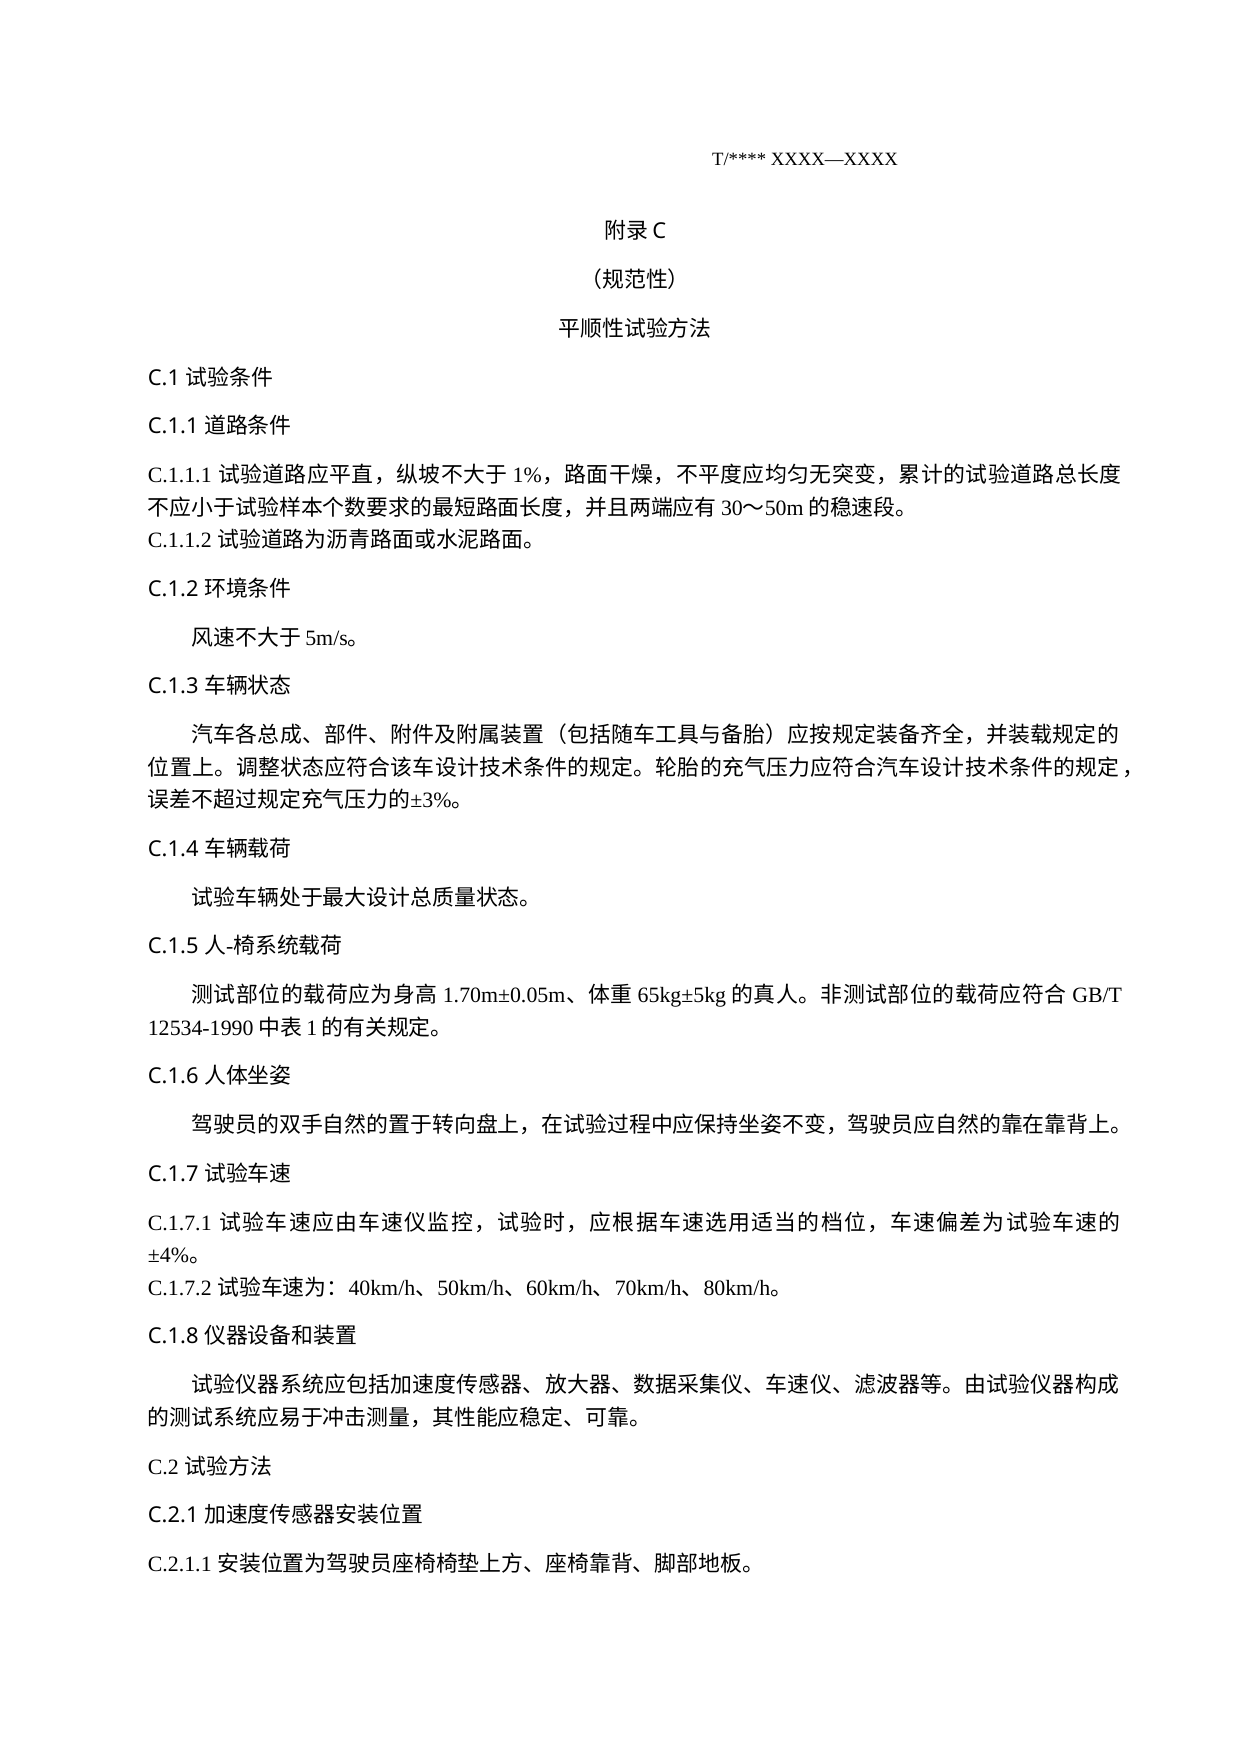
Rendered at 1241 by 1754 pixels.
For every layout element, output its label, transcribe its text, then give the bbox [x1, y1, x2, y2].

list 平顺性试验方法 [148, 311, 1122, 343]
list C.2.1 加速度传感器安装位置 [148, 1497, 1122, 1529]
list 附录C [148, 213, 1122, 246]
text 试验仪器系统应包括加速度传感器、放大器、数据采集仪、车速仪、滤波器等。由试验仪器构成的测试系统应易于冲击测量，其性能应稳定、可靠。 [148, 1367, 1122, 1432]
text 驾驶员的双手自然的置于转向盘上，在试验过程中应保持坐姿不变，驾驶员应自然的靠在靠背上。 [148, 1107, 1122, 1139]
text C.1.1.2 试验道路为沥青路面或水泥路面。 [148, 522, 1122, 554]
list C.1.7 试验车速 [148, 1156, 1122, 1188]
text 测试部位的载荷应为身高1.70m±0.05m、体重65kg±5kg的真人。非测试部位的载荷应符合GB/T 12534-1990中表1的有关规定。 [148, 977, 1122, 1042]
list C.1.1 道路条件 [148, 408, 1122, 441]
text C.1.1.1 试验道路应平直，纵坡不大于1%，路面干燥，不平度应均匀无突变，累计的试验道路总长度不应小于试验样本个数要求的最短路面长度，并且两端应有30～50m的稳速段。 [148, 457, 1122, 522]
list C.1.3 车辆状态 [148, 668, 1122, 701]
list C.1.5 人-椅系统载荷 [148, 928, 1122, 961]
text 试验车辆处于最大设计总质量状态。 [148, 879, 1122, 912]
list （规范性） [148, 262, 1122, 294]
list C.1 试验条件 [148, 359, 1122, 392]
list C.1.4 车辆载荷 [148, 831, 1122, 863]
text C.2.1.1 安装位置为驾驶员座椅椅垫上方、座椅靠背、脚部地板。 [148, 1546, 1122, 1578]
text C.1.7.1 试验车速应由车速仪监控，试验时，应根据车速选用适当的档位，车速偏差为试验车速的±4%。 [148, 1204, 1122, 1269]
text 汽车各总成、部件、附件及附属装置（包括随车工具与备胎）应按规定装备齐全，并装载规定的位置上。调整状态应符合该车设计技术条件的规定。轮胎的充气压力应符合汽车设计技术条件的规定，误差不超过规定充气压力的±3%。 [148, 717, 1122, 814]
list C.1.2 环境条件 [148, 571, 1122, 603]
list C.2 试验方法 [148, 1448, 1122, 1481]
text 风速不大于5m/s。 [148, 619, 1122, 652]
list C.1.6 人体坐姿 [148, 1058, 1122, 1091]
text C.1.7.2 试验车速为：40km/h、50km/h、60km/h、70km/h、80km/h。 [148, 1269, 1122, 1302]
list C.1.8 仪器设备和装置 [148, 1318, 1122, 1351]
